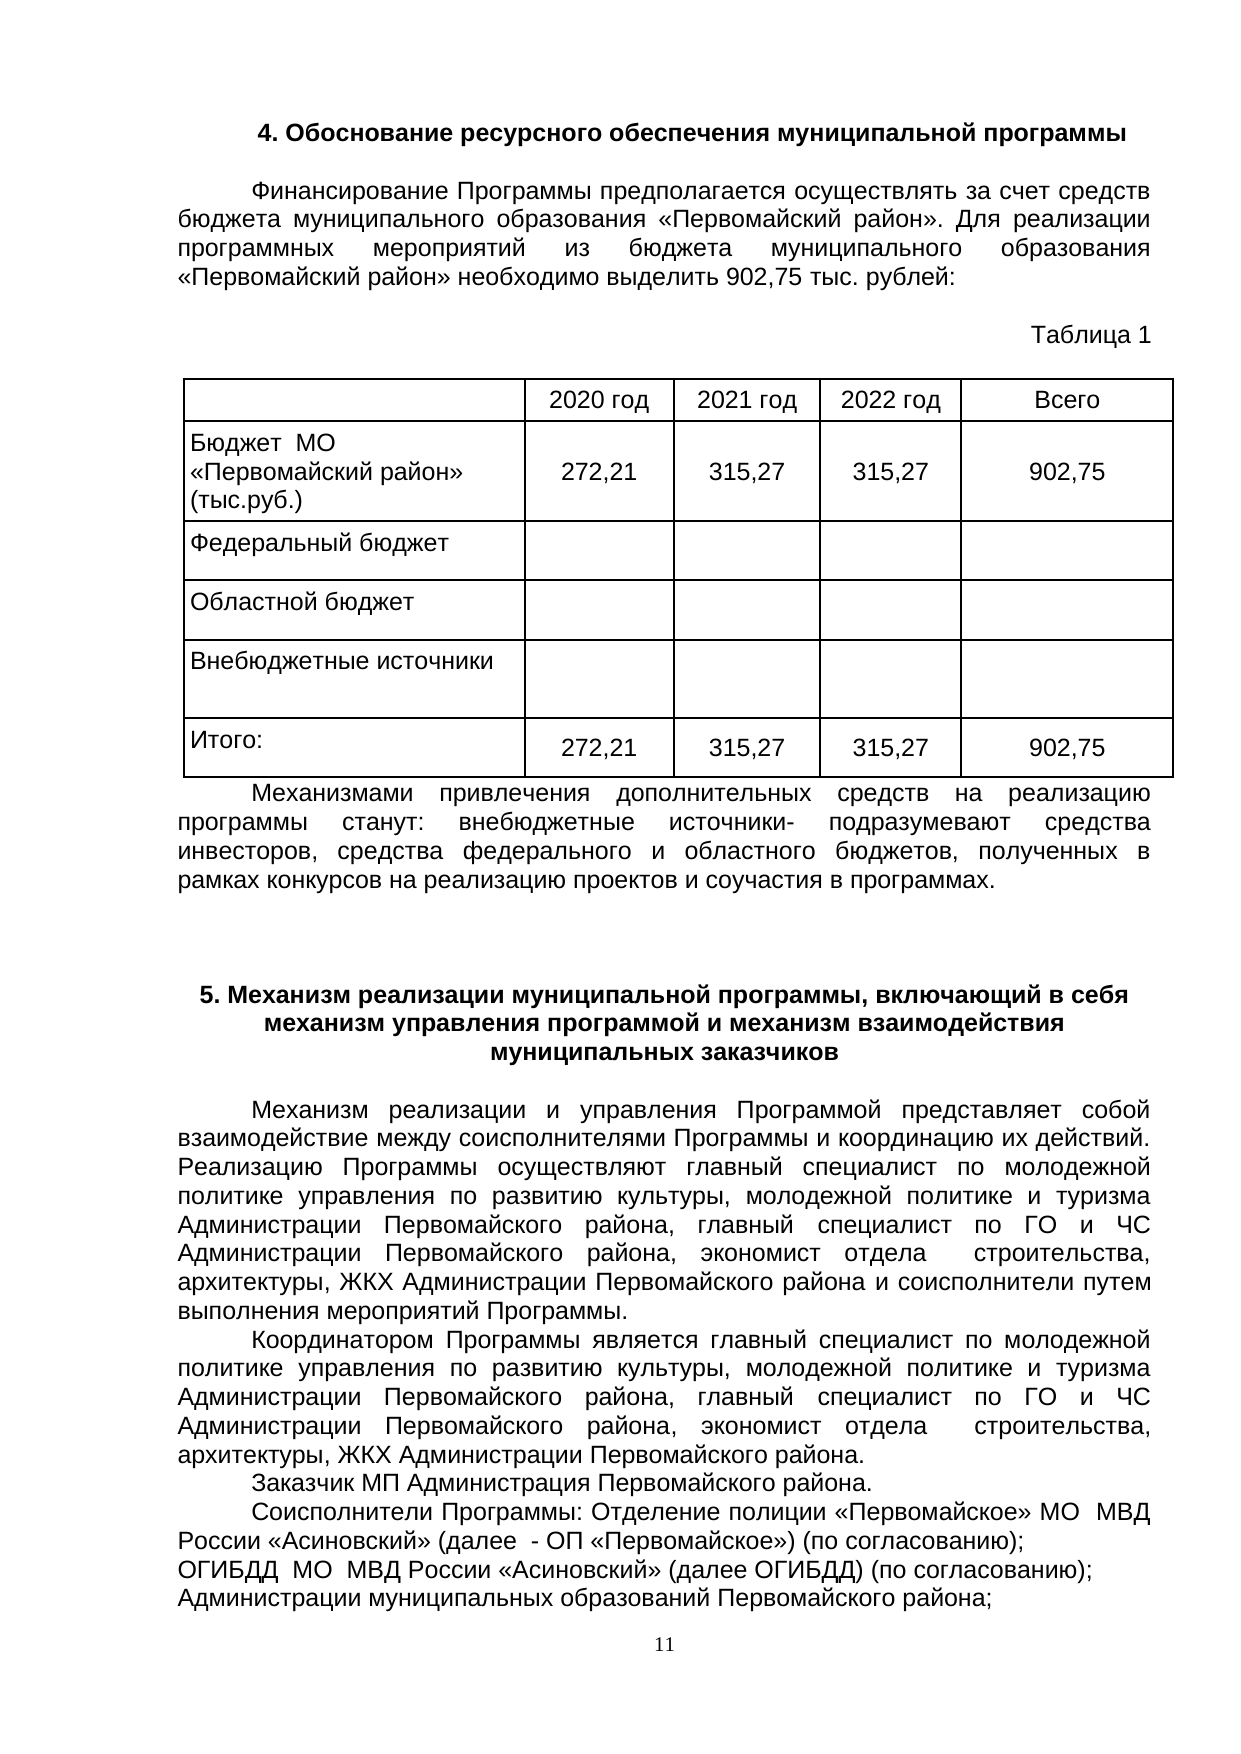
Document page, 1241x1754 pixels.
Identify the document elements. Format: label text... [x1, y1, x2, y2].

text Механизм реализации и управления Программой представляет собой взаимодействие между соисполнителями Программы и координацию их действий. Реализацию Программы осуществляют главный специалист по молодежной политике управления по развитию культуры, молодежной политике и туризма Администрации Первомайского района, главный специалист по ГО и ЧС Администрации Первомайского района, экономист отдела строительства, архитектуры, ЖКХ Администрации Первомайского района и соисполнители путем выполнения мероприятий Программы. [177, 1094, 1152, 1324]
table_cell 902,75 [962, 422, 1172, 520]
table_cell [526, 522, 673, 579]
table_cell [821, 641, 960, 717]
table_cell [962, 641, 1172, 717]
table_cell [962, 581, 1172, 638]
text 5. Механизм реализации муниципальной программы, включающий в себя механизм управления программой и механизм взаимодействия муниципальных заказчиков [177, 979, 1152, 1066]
table_cell Итого: [185, 719, 524, 776]
table_cell Внебюджетные источники [185, 641, 524, 717]
table_cell 315,27 [675, 719, 819, 776]
table_cell [675, 641, 819, 717]
table_cell 902,75 [962, 719, 1172, 776]
table_cell 272,21 [526, 422, 673, 520]
text Механизмами привлечения дополнительных средств на реализацию программы станут: внебюджетные источники- подразумевают средства инвесторов, средства федерального и областного бюджетов, полученных в рамках конкурсов на реализацию проектов и соучастия в программах. [177, 778, 1152, 893]
table_cell Бюджет МО «Первомайский район» (тыс.руб.) [185, 422, 524, 520]
table_cell [526, 641, 673, 717]
table_header 2021 год [675, 380, 819, 420]
table_cell 315,27 [821, 719, 960, 776]
table_cell Федеральный бюджет [185, 522, 524, 579]
table_cell [675, 522, 819, 579]
table_cell [821, 522, 960, 579]
text Координатором Программы является главный специалист по молодежной политике управления по развитию культуры, молодежной политике и туризма Администрации Первомайского района, главный специалист по ГО и ЧС Администрации Первомайского района, экономист отдела строительства, архитектуры, ЖКХ Администрации Первомайского района. [177, 1324, 1152, 1468]
text Таблица 1 [177, 320, 1152, 348]
table_header 2020 год [526, 380, 673, 420]
text Администрации муниципальных образований Первомайского района; [177, 1583, 1152, 1612]
table_cell 315,27 [821, 422, 960, 520]
text Заказчик МП Администрация Первомайского района. [177, 1468, 1152, 1497]
table_cell [526, 581, 673, 638]
table_header 2022 год [821, 380, 960, 420]
table_cell [821, 581, 960, 638]
table_cell [675, 581, 819, 638]
text 4. Обоснование ресурсного обеспечения муниципальной программы [177, 118, 1152, 147]
table_cell Областной бюджет [185, 581, 524, 638]
text Финансирование Программы предполагается осуществлять за счет средств бюджета муниципального образования «Первомайский район». Для реализации программных мероприятий из бюджета муниципального образования «Первомайский район» необходимо выделить 902,75 тыс. рублей: [177, 176, 1152, 291]
table_header [185, 380, 524, 420]
table_header Всего [962, 380, 1172, 420]
table_cell 272,21 [526, 719, 673, 776]
table_cell [962, 522, 1172, 579]
table_cell 315,27 [675, 422, 819, 520]
text Соисполнители Программы: Отделение полиции «Первомайское» МО МВД России «Асиновский» (далее - ОП «Первомайское») (по согласованию); [177, 1497, 1152, 1554]
text ОГИБДД МО МВД России «Асиновский» (далее ОГИБДД) (по согласованию); [177, 1554, 1152, 1583]
